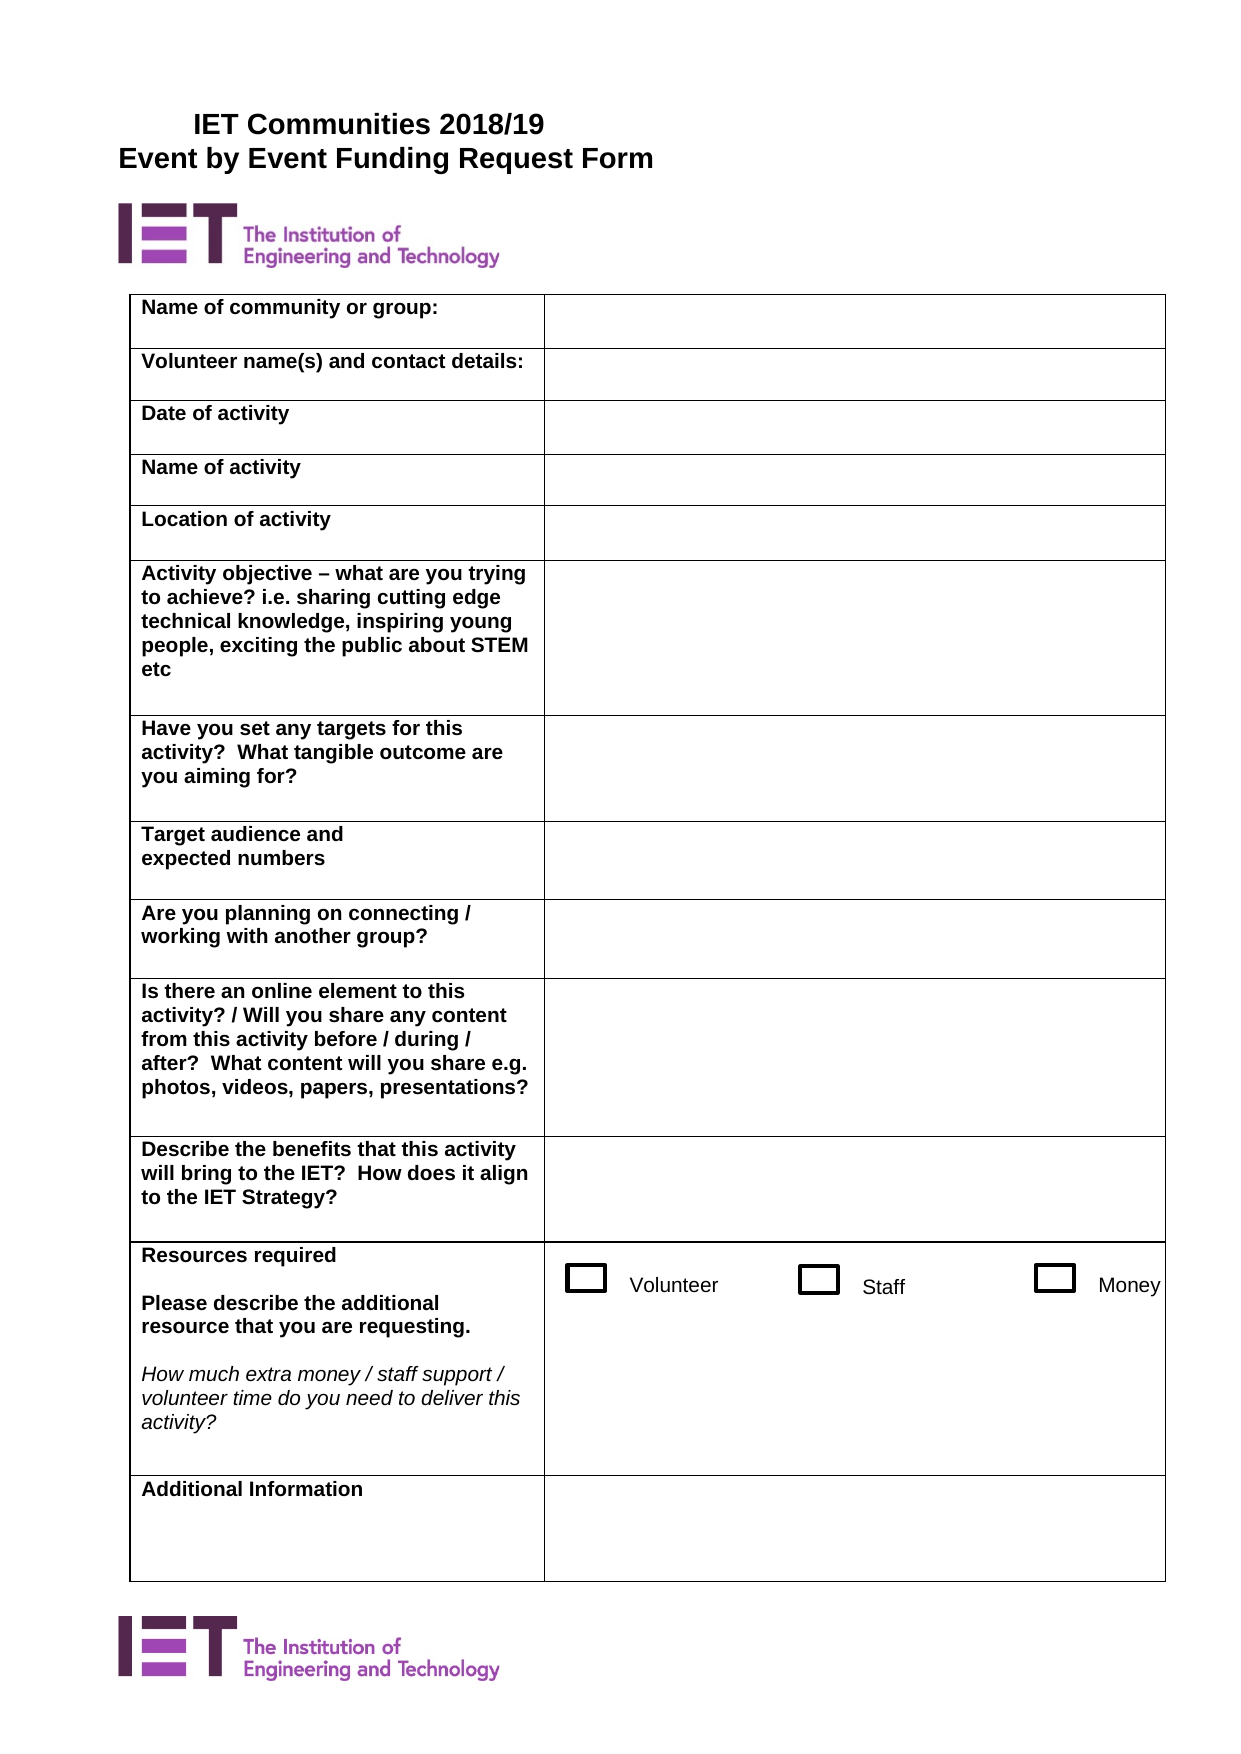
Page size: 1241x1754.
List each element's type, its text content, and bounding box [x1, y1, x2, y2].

table_cell Location of activity [131, 506, 544, 559]
table_cell [545, 349, 1165, 399]
table_header [545, 295, 1165, 348]
table_cell [545, 716, 1165, 821]
table_cell [545, 401, 1165, 454]
table_cell Resources required Please describe the additional resource that you are requesting. How much extra money / staff support / volunteer time do you need to deliver this activity? [131, 1243, 544, 1475]
table_cell [545, 506, 1165, 559]
table_cell [545, 455, 1165, 505]
table_cell [545, 1137, 1165, 1241]
table_cell [545, 822, 1165, 899]
table_cell Volunteer name(s) and contact details: [131, 349, 544, 399]
table_cell [545, 1476, 1165, 1581]
table_cell Is there an online element to this activity? / Will you share any content from this activity before / during / after? What content will you share e.g. photos, videos, papers, presentations? [131, 979, 544, 1136]
table_cell [545, 900, 1165, 978]
table_cell Name of activity [131, 455, 544, 505]
picture [118, 203, 500, 268]
table_cell [545, 561, 1165, 715]
table_cell Date of activity [131, 401, 544, 454]
table_cell [545, 1243, 1165, 1475]
picture [118, 1616, 500, 1681]
table_cell Have you set any targets for this activity? What tangible outcome are you aiming for? [131, 716, 544, 821]
table_cell Target audience and expected numbers [131, 822, 544, 899]
table_cell Activity objective – what are you trying to achieve? i.e. sharing cutting edge technical knowledge, inspiring young people, exciting the public about STEM etc [131, 561, 544, 715]
table_cell [545, 979, 1165, 1136]
table_cell Are you planning on connecting / working with another group? [131, 900, 544, 978]
table_cell Additional Information [131, 1476, 544, 1581]
table_cell Describe the benefits that this activity will bring to the IET? How does it align to the IET Strategy? [131, 1137, 544, 1241]
table_header Name of community or group: [131, 295, 544, 348]
